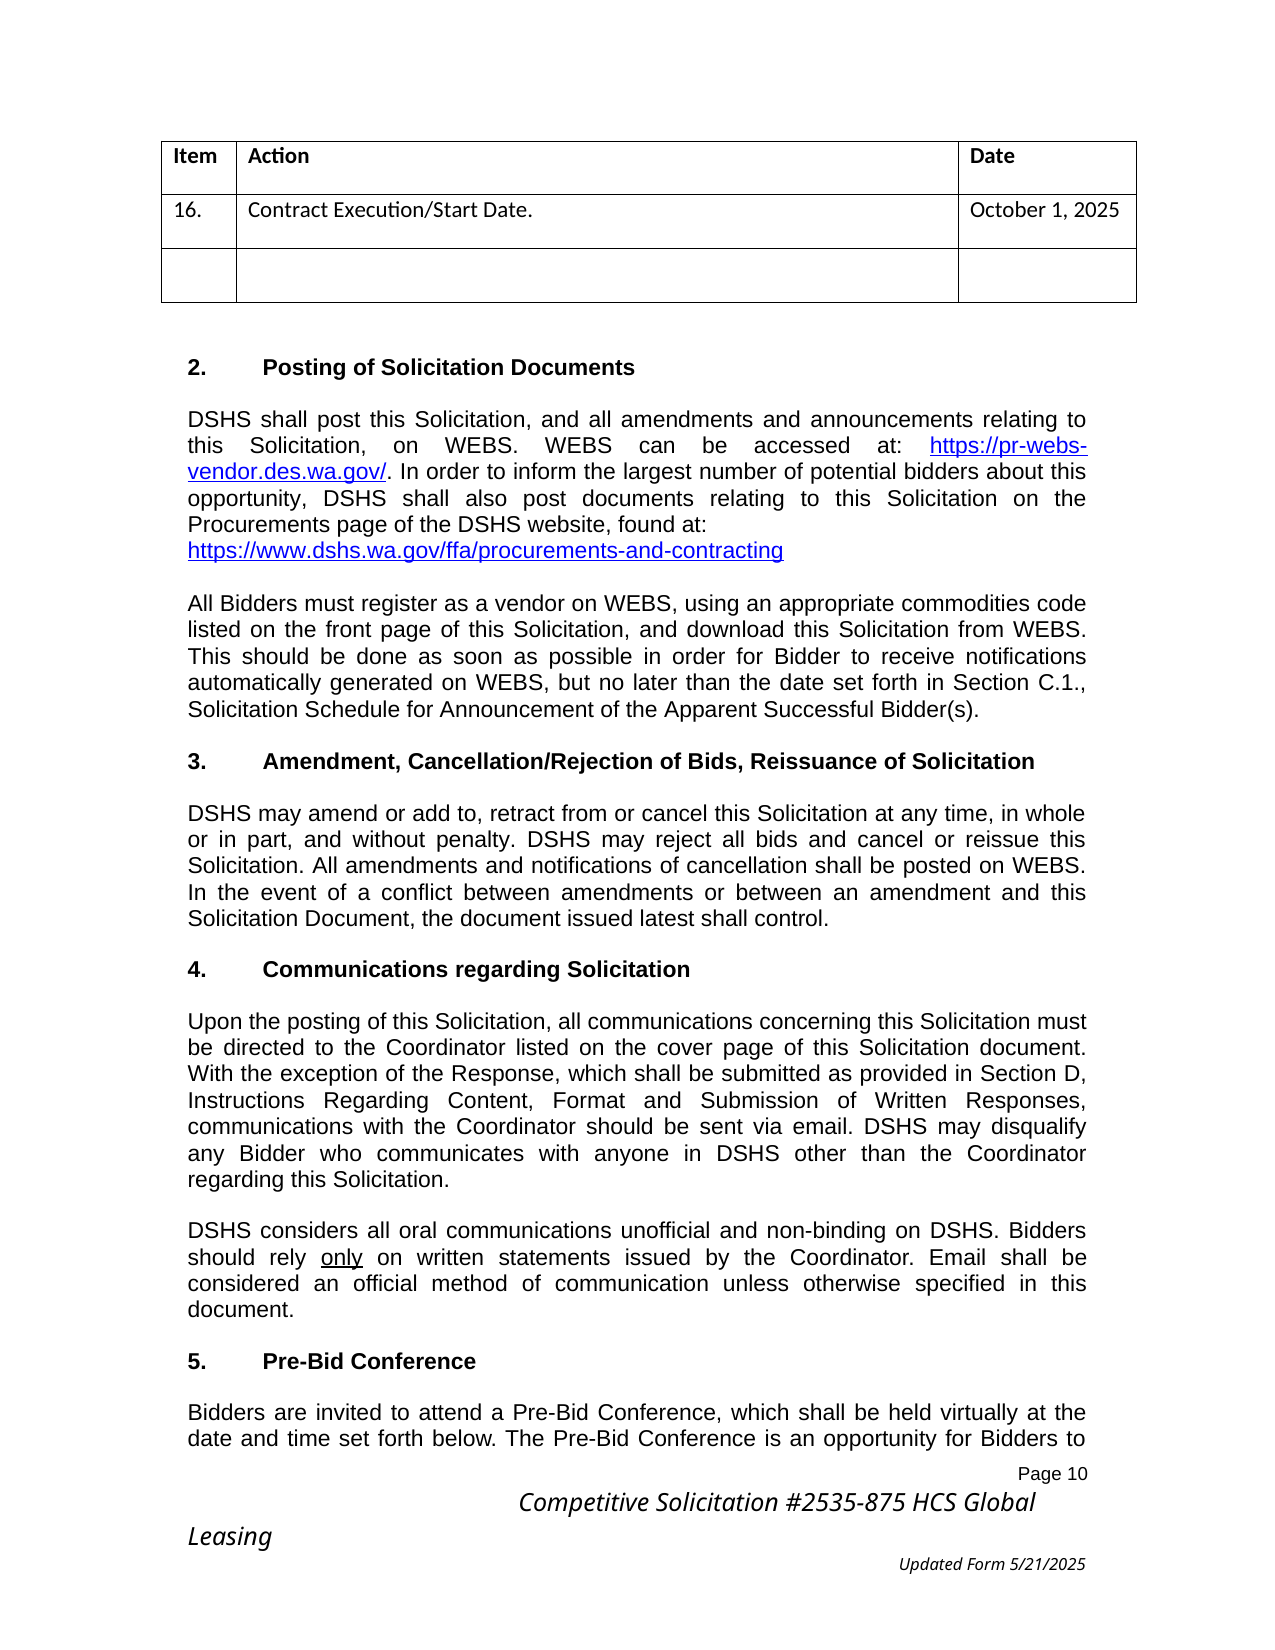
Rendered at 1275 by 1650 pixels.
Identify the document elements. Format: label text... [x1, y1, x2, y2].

subtitle Communications regarding Solicitation [187, 956, 1087, 983]
subtitle Upon the posting of this Solicitation, all communications concerning this Solicitation must be directed to the Coordinator listed on the cover page of this Solicitation document. With the exception of the Response, which shall be submitted as provided in Section D, Instructions Regarding Content, Format and Submission of Written Responses, communications with the Coordinator should be sent via email. DSHS may disqualify any Bidder who communicates with anyone in DSHS other than the Coordinator regarding this Solicitation. [187, 1008, 1087, 1192]
table_cell Contract Execution/Start Date. [237, 195, 958, 248]
text DSHS shall post this Solicitation, and all amendments and announcements relating to this Solicitation, on WEBS. WEBS can be accessed at: https://pr-webs-vendor.des.wa.gov/. In order to inform the largest number of potential bidders about this opportunity, DSHS shall also post documents relating to this Solicitation on the Procurements page of the DSHS website, found at: [187, 406, 1087, 537]
table_cell October 1, 2025 [959, 195, 1136, 248]
table_header Item [162, 142, 236, 194]
subtitle DSHS considers all oral communications unofficial and non-binding on DSHS. Bidders should rely only on written statements issued by the Coordinator. Email shall be considered an official method of communication unless otherwise specified in this document. [187, 1217, 1087, 1323]
table_cell [162, 249, 236, 302]
table_cell [959, 249, 1136, 302]
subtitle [187, 1399, 1087, 1452]
table_header Date [959, 142, 1136, 194]
table_cell 16. [162, 195, 236, 248]
subtitle Amendment, Cancellation/Rejection of Bids, Reissuance of Solicitation [187, 748, 1087, 774]
table_cell [237, 249, 958, 302]
text DSHS may amend or add to, retract from or cancel this Solicitation at any time, in whole or in part, and without penalty. DSHS may reject all bids and cancel or reissue this Solicitation. All amendments and notifications of cancellation shall be posted on WEBS. In the event of a conflict between amendments or between an amendment and this Solicitation Document, the document issued latest shall control. [187, 799, 1087, 931]
text All Bidders must register as a vendor on WEBS, using an appropriate commodities code listed on the front page of this Solicitation, and download this Solicitation from WEBS. This should be done as soon as possible in order for Bidder to receive notifications automatically generated on WEBS, but no later than the date set forth in Section C.1., Solicitation Schedule for Announcement of the Apparent Successful Bidder(s). [187, 590, 1087, 722]
text https://www.dshs.wa.gov/ffa/procurements-and-contracting [187, 537, 1087, 564]
subtitle Pre-Bid Conference [187, 1348, 1087, 1374]
subtitle Posting of Solicitation Documents [187, 354, 1087, 381]
table_header Action [237, 142, 958, 194]
